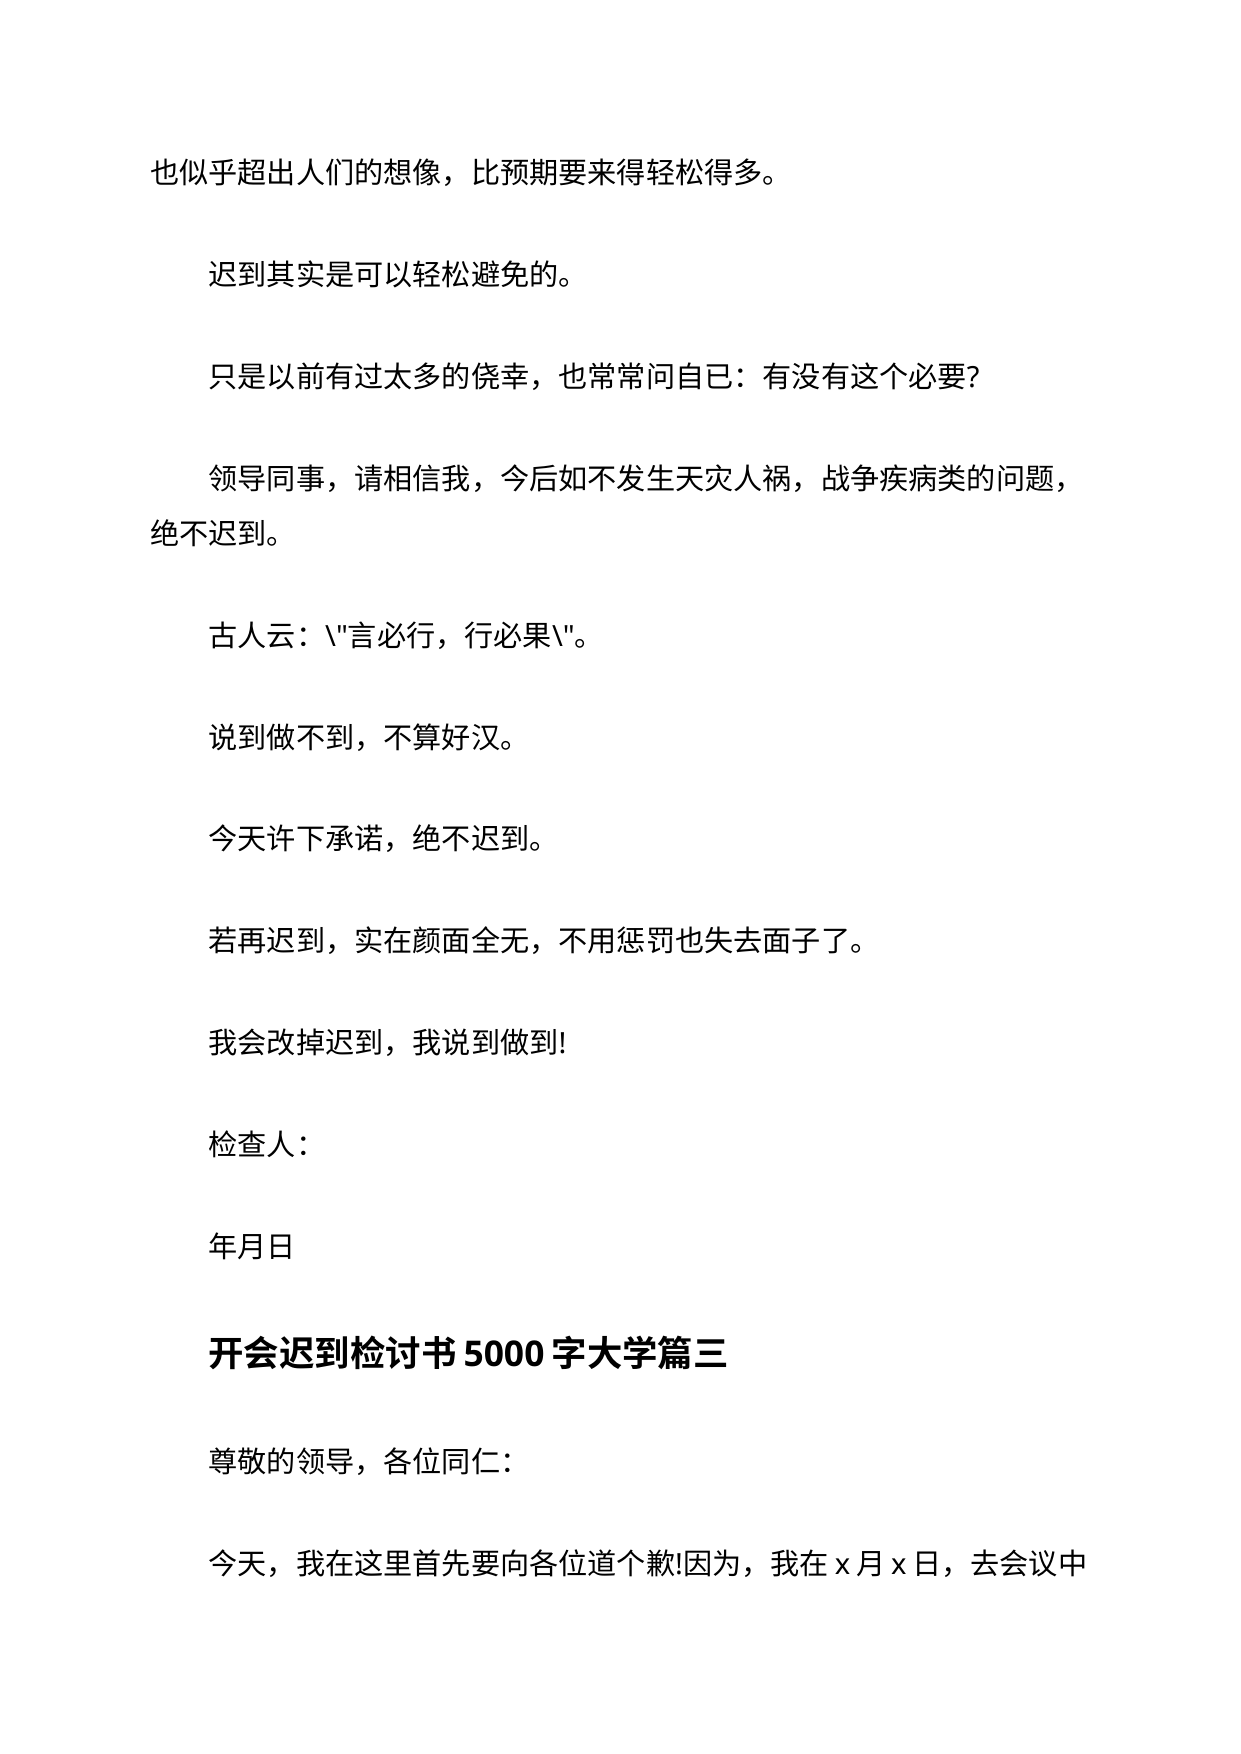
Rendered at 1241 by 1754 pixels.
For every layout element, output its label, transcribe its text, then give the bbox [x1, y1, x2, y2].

text 古人云：\"言必行，行必果\"。 [150, 612, 1090, 654]
text 开会迟到检讨书5000字大学篇三 [150, 1325, 1090, 1376]
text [150, 150, 1090, 192]
text 尊敬的领导，各位同仁： [150, 1438, 1090, 1481]
text 迟到其实是可以轻松避免的。 [150, 252, 1090, 294]
text 今天许下承诺，绝不迟到。 [150, 816, 1090, 858]
text 我会改掉迟到，我说到做到! [150, 1019, 1090, 1062]
text 年月日 [150, 1223, 1090, 1266]
text 只是以前有过太多的侥幸，也常常问自已：有没有这个必要? [150, 353, 1090, 396]
text 若再迟到，实在颜面全无，不用惩罚也失去面子了。 [150, 918, 1090, 960]
text 领导同事，请相信我，今后如不发生天灾人祸，战争疾病类的问题，绝不迟到。 [150, 456, 1090, 553]
text 检查人： [150, 1121, 1090, 1164]
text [150, 1540, 1090, 1583]
text 说到做不到，不算好汉。 [150, 714, 1090, 756]
